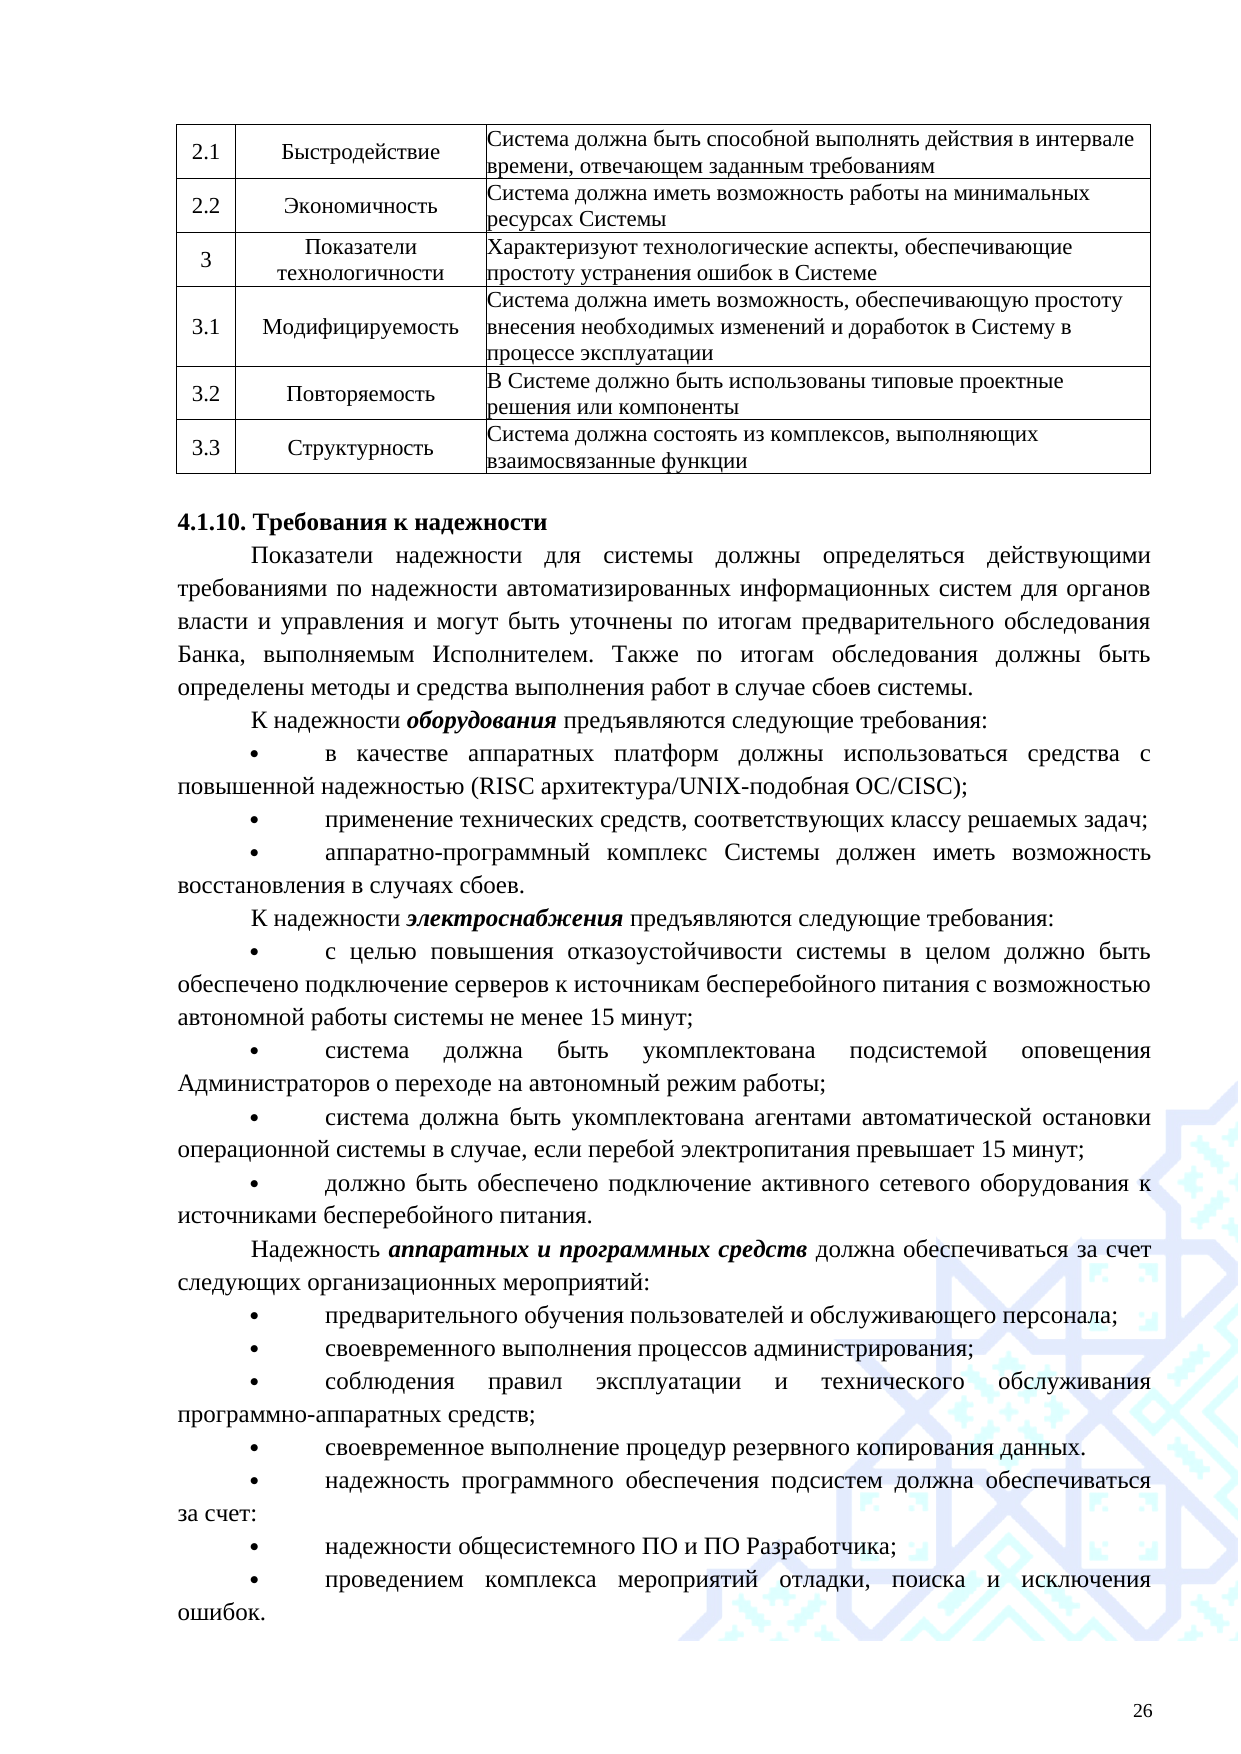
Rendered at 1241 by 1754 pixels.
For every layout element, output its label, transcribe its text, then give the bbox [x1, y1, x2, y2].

table_cell Система должна иметь возможность работы на минимальных ресурсах Системы [487, 179, 1150, 232]
list применение технических средств, соответствующих классу решаемых задач; [177, 804, 1152, 833]
list надежность программного обеспечения подсистем должна обеспечиваться за счет: [177, 1465, 1152, 1527]
list проведением комплекса мероприятий отладки, поиска и исключения ошибок. [177, 1564, 1152, 1626]
text К надежности оборудования предъявляются следующие требования: [177, 705, 1152, 734]
list аппаратно-программный комплекс Системы должен иметь возможность восстановления в случаях сбоев. [177, 837, 1152, 899]
table_cell Характеризуют технологические аспекты, обеспечивающие простоту устранения ошибок в Системе [487, 233, 1150, 286]
table_cell 2.1 [177, 125, 235, 178]
table_cell Модифицируемость [236, 287, 486, 366]
list система должна быть укомплектована агентами автоматической остановки операционной системы в случае, если перебой электропитания превышает 15 минут; [177, 1102, 1152, 1163]
list своевременного выполнения процессов администрирования; [177, 1333, 1152, 1361]
table_cell В Системе должно быть использованы типовые проектные решения или компоненты [487, 367, 1150, 419]
text Надежность аппаратных и программных средств должна обеспечиваться за счет следующих организационных мероприятий: [177, 1234, 1152, 1295]
text Показатели надежности для системы должны определяться действующими требованиями по надежности автоматизированных информационных систем для органов власти и управления и могут быть уточнены по итогам предварительного обследования Банка, выполняемым Исполнителем. Также по итогам обследования должны быть определены методы и средства выполнения работ в случае сбоев системы. [177, 540, 1152, 701]
table_cell Система должна состоять из комплексов, выполняющих взаимосвязанные функции [487, 420, 1150, 473]
table_cell Показатели технологичности [236, 233, 486, 286]
table_cell 3.3 [177, 420, 235, 473]
table_cell 3 [177, 233, 235, 286]
table_cell 3.1 [177, 287, 235, 366]
text 4.1.10. Требования к надежности [177, 507, 1152, 536]
table_cell 2.2 [177, 179, 235, 232]
text К надежности электроснабжения предъявляются следующие требования: [177, 903, 1152, 932]
table_cell Экономичность [236, 179, 486, 232]
table_cell Повторяемость [236, 367, 486, 419]
table_cell Система должна иметь возможность, обеспечивающую простоту внесения необходимых изменений и доработок в Систему в процессе эксплуатации [487, 287, 1150, 366]
table_cell Быстродействие [236, 125, 486, 178]
list соблюдения правил эксплуатации и технического обслуживания программно-аппаратных средств; [177, 1366, 1152, 1427]
list предварительного обучения пользователей и обслуживающего персонала; [177, 1300, 1152, 1328]
list надежности общесистемного ПО и ПО Разработчика; [177, 1531, 1152, 1559]
table_cell Система должна быть способной выполнять действия в интервале времени, отвечающем заданным требованиям [487, 125, 1150, 178]
list своевременное выполнение процедур резервного копирования данных. [177, 1432, 1152, 1461]
list должно быть обеспечено подключение активного сетевого оборудования к источниками бесперебойного питания. [177, 1168, 1152, 1229]
list в качестве аппаратных платформ должны использоваться средства с повышенной надежностью (RISC архитектура/UNIX-подобная ОС/CISC); [177, 738, 1152, 800]
table_cell Структурность [236, 420, 486, 473]
list с целью повышения отказоустойчивости системы в целом должно быть обеспечено подключение серверов к источникам бесперебойного питания с возможностью автономной работы системы не менее 15 минут; [177, 936, 1152, 1031]
table_cell 3.2 [177, 367, 235, 419]
list система должна быть укомплектована подсистемой оповещения Администраторов о переходе на автономный режим работы; [177, 1036, 1152, 1097]
